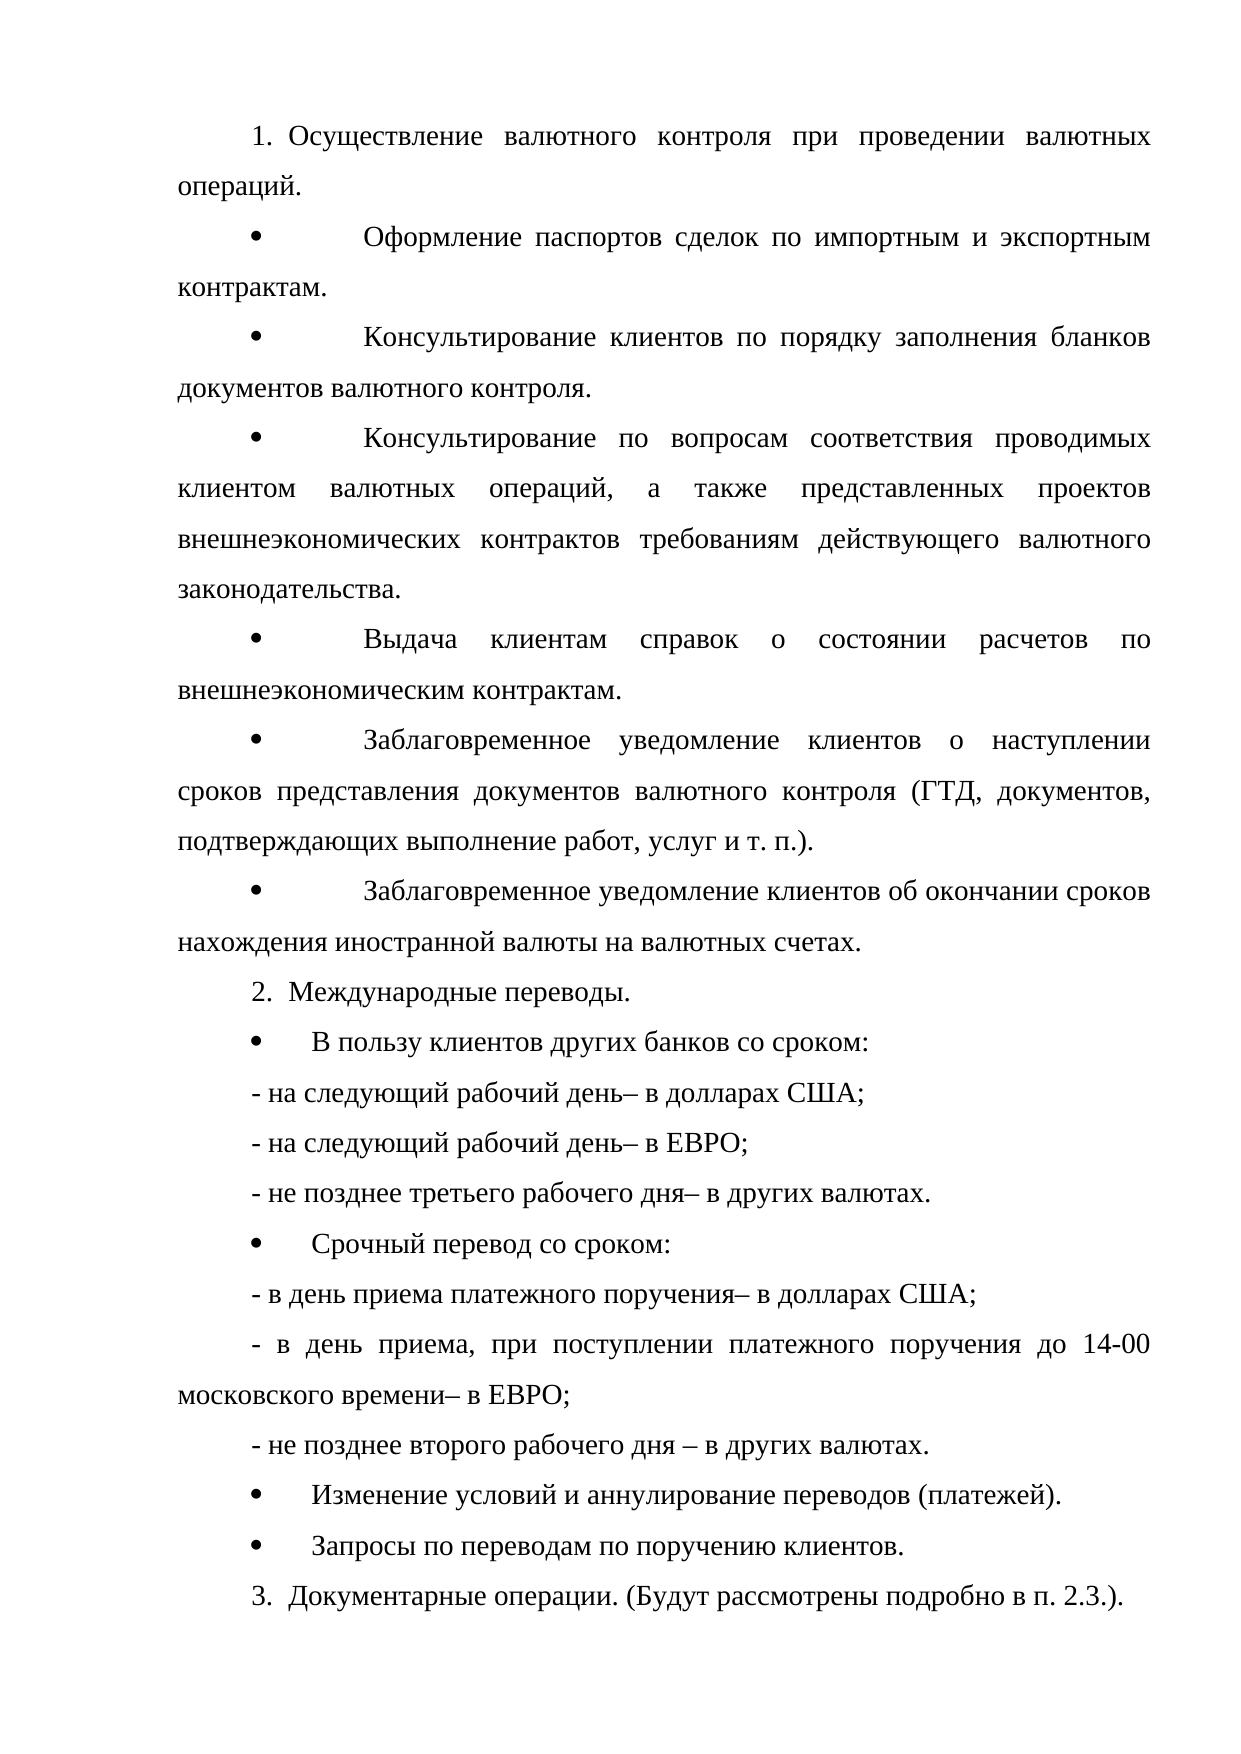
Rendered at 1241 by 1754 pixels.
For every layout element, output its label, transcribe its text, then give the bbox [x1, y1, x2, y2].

text - в день приема, при поступлении платежного поручения до 14-00 московского времени– в ЕВРО; [177, 1326, 1152, 1410]
list Заблаговременное уведомление клиентов о наступлении сроков представления документов валютного контроля (ГТД, документов, подтверждающих выполнение работ, услуг и т. п.). [177, 722, 1152, 857]
list Консультирование клиентов по порядку заполнения бланков документов валютного контроля. [177, 319, 1152, 403]
list Выдача клиентам справок о состоянии расчетов по внешнеэкономическим контрактам. [177, 622, 1152, 706]
text - на следующий рабочий день– в долларах США; [177, 1075, 1152, 1108]
list Консультирование по вопросам соответствия проводимых клиентом валютных операций, а также представленных проектов внешнеэкономических контрактов требованиям действующего валютного законодательства. [177, 420, 1152, 605]
list Осуществление валютного контроля при проведении валютных операций. [177, 118, 1152, 202]
list Изменение условий и аннулирование переводов (платежей). [177, 1477, 1152, 1511]
list Международные переводы. [177, 974, 1152, 1008]
text - на следующий рабочий день– в ЕВРО; [177, 1125, 1152, 1159]
list В пользу клиентов других банков со сроком: [177, 1024, 1152, 1058]
list Документарные операции. (Будут рассмотрены подробно в п. 2.3.). [177, 1578, 1152, 1612]
text - не позднее третьего рабочего дня– в других валютах. [177, 1175, 1152, 1209]
list Запросы по переводам по поручению клиентов. [177, 1528, 1152, 1561]
list Оформление паспортов сделок по импортным и экспортным контрактам. [177, 219, 1152, 303]
list Срочный перевод со сроком: [177, 1226, 1152, 1259]
text - не позднее второго рабочего дня – в других валютах. [177, 1427, 1152, 1461]
list Заблаговременное уведомление клиентов об окончании сроков нахождения иностранной валюты на валютных счетах. [177, 873, 1152, 957]
text - в день приема платежного поручения– в долларах США; [177, 1276, 1152, 1310]
